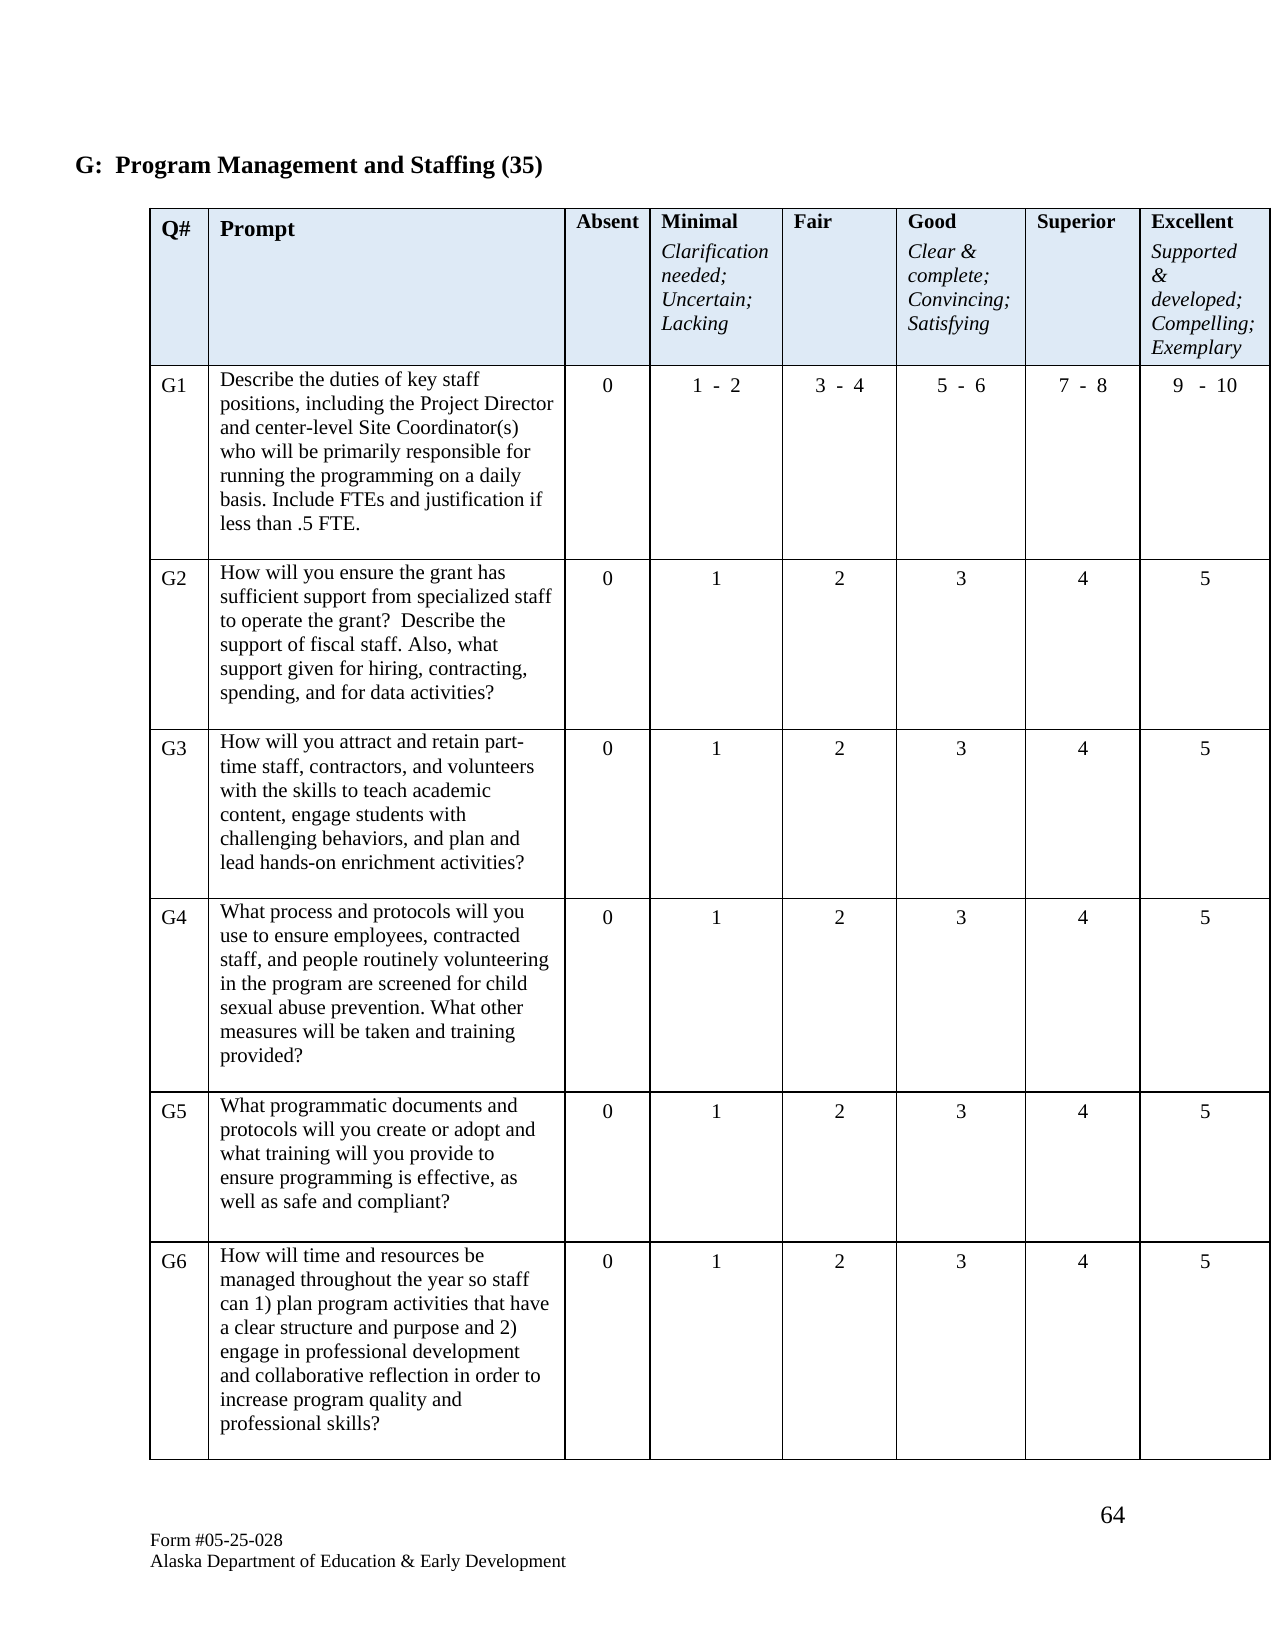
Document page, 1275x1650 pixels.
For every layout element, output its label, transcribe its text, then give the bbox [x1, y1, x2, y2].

text G: Program Management and Staffing (35) [75, 150, 1125, 179]
table_cell 0 [566, 1093, 649, 1241]
table_cell What process and protocols will you use to ensure employees, contracted staff, and people routinely volunteering in the program are screened for child sexual abuse prevention. What other measures will be taken and training provided? [209, 899, 564, 1091]
table_cell 3 [897, 1243, 1025, 1459]
table_cell 4 [1026, 1243, 1139, 1459]
table_cell 4 [1026, 899, 1139, 1091]
table_cell 1 - 2 [651, 366, 782, 559]
table_cell 1 [651, 899, 782, 1091]
table_cell 9 - 10 [1141, 366, 1269, 559]
table_cell 5 [1141, 1093, 1269, 1241]
table_cell G5 [151, 1093, 208, 1241]
table_cell 1 [651, 1243, 782, 1459]
table_header Fair [783, 209, 896, 365]
table_cell 3 [897, 899, 1025, 1091]
table_header Minimal Clarification needed; Uncertain; Lacking [651, 209, 782, 365]
table_cell G3 [151, 730, 208, 898]
table_header Good Clear & complete; Convincing; Satisfying [897, 209, 1025, 365]
table_cell 5 [1141, 899, 1269, 1091]
table_cell 2 [783, 1093, 896, 1241]
table_cell 2 [783, 560, 896, 728]
table_cell How will you attract and retain part-time staff, contractors, and volunteers with the skills to teach academic content, engage students with challenging behaviors, and plan and lead hands-on enrichment activities? [209, 730, 564, 898]
table_cell How will time and resources be managed throughout the year so staff can 1) plan program activities that have a clear structure and purpose and 2) engage in professional development and collaborative reflection in order to increase program quality and professional skills? [209, 1243, 564, 1459]
table_cell 3 [897, 1093, 1025, 1241]
table_header Superior [1026, 209, 1139, 365]
table_cell 1 [651, 1093, 782, 1241]
table_cell 5 [1141, 560, 1269, 728]
table_header Q# [151, 209, 208, 365]
table_cell 0 [566, 366, 649, 559]
table_cell 4 [1026, 1093, 1139, 1241]
table_cell 3 [897, 560, 1025, 728]
table_cell 2 [783, 730, 896, 898]
table_header Excellent Supported & developed; Compelling; Exemplary [1141, 209, 1269, 365]
table_cell 5 [1141, 730, 1269, 898]
table_cell 0 [566, 560, 649, 728]
table_cell 3 [897, 730, 1025, 898]
table_cell 2 [783, 899, 896, 1091]
table_cell 0 [566, 730, 649, 898]
table_cell 0 [566, 899, 649, 1091]
table_cell How will you ensure the grant has sufficient support from specialized staff to operate the grant? Describe the support of fiscal staff. Also, what support given for hiring, contracting, spending, and for data activities? [209, 560, 564, 728]
table_cell 7 - 8 [1026, 366, 1139, 559]
table_cell G1 [151, 366, 208, 559]
table_cell 0 [566, 1243, 649, 1459]
table_cell 3 - 4 [783, 366, 896, 559]
table_cell 1 [651, 560, 782, 728]
table_cell What programmatic documents and protocols will you create or adopt and what training will you provide to ensure programming is effective, as well as safe and compliant? [209, 1093, 564, 1241]
table_cell G2 [151, 560, 208, 728]
table_cell 5 - 6 [897, 366, 1025, 559]
table_cell Describe the duties of key staff positions, including the Project Director and center-level Site Coordinator(s) who will be primarily responsible for running the programming on a daily basis. Include FTEs and justification if less than .5 FTE. [209, 366, 564, 559]
table_header Prompt [209, 209, 564, 365]
table_cell 4 [1026, 730, 1139, 898]
table_header Absent [566, 209, 649, 365]
table_cell 4 [1026, 560, 1139, 728]
table_cell 5 [1141, 1243, 1269, 1459]
table_cell G6 [151, 1243, 208, 1459]
table_cell 2 [783, 1243, 896, 1459]
table_cell G4 [151, 899, 208, 1091]
table_cell 1 [651, 730, 782, 898]
